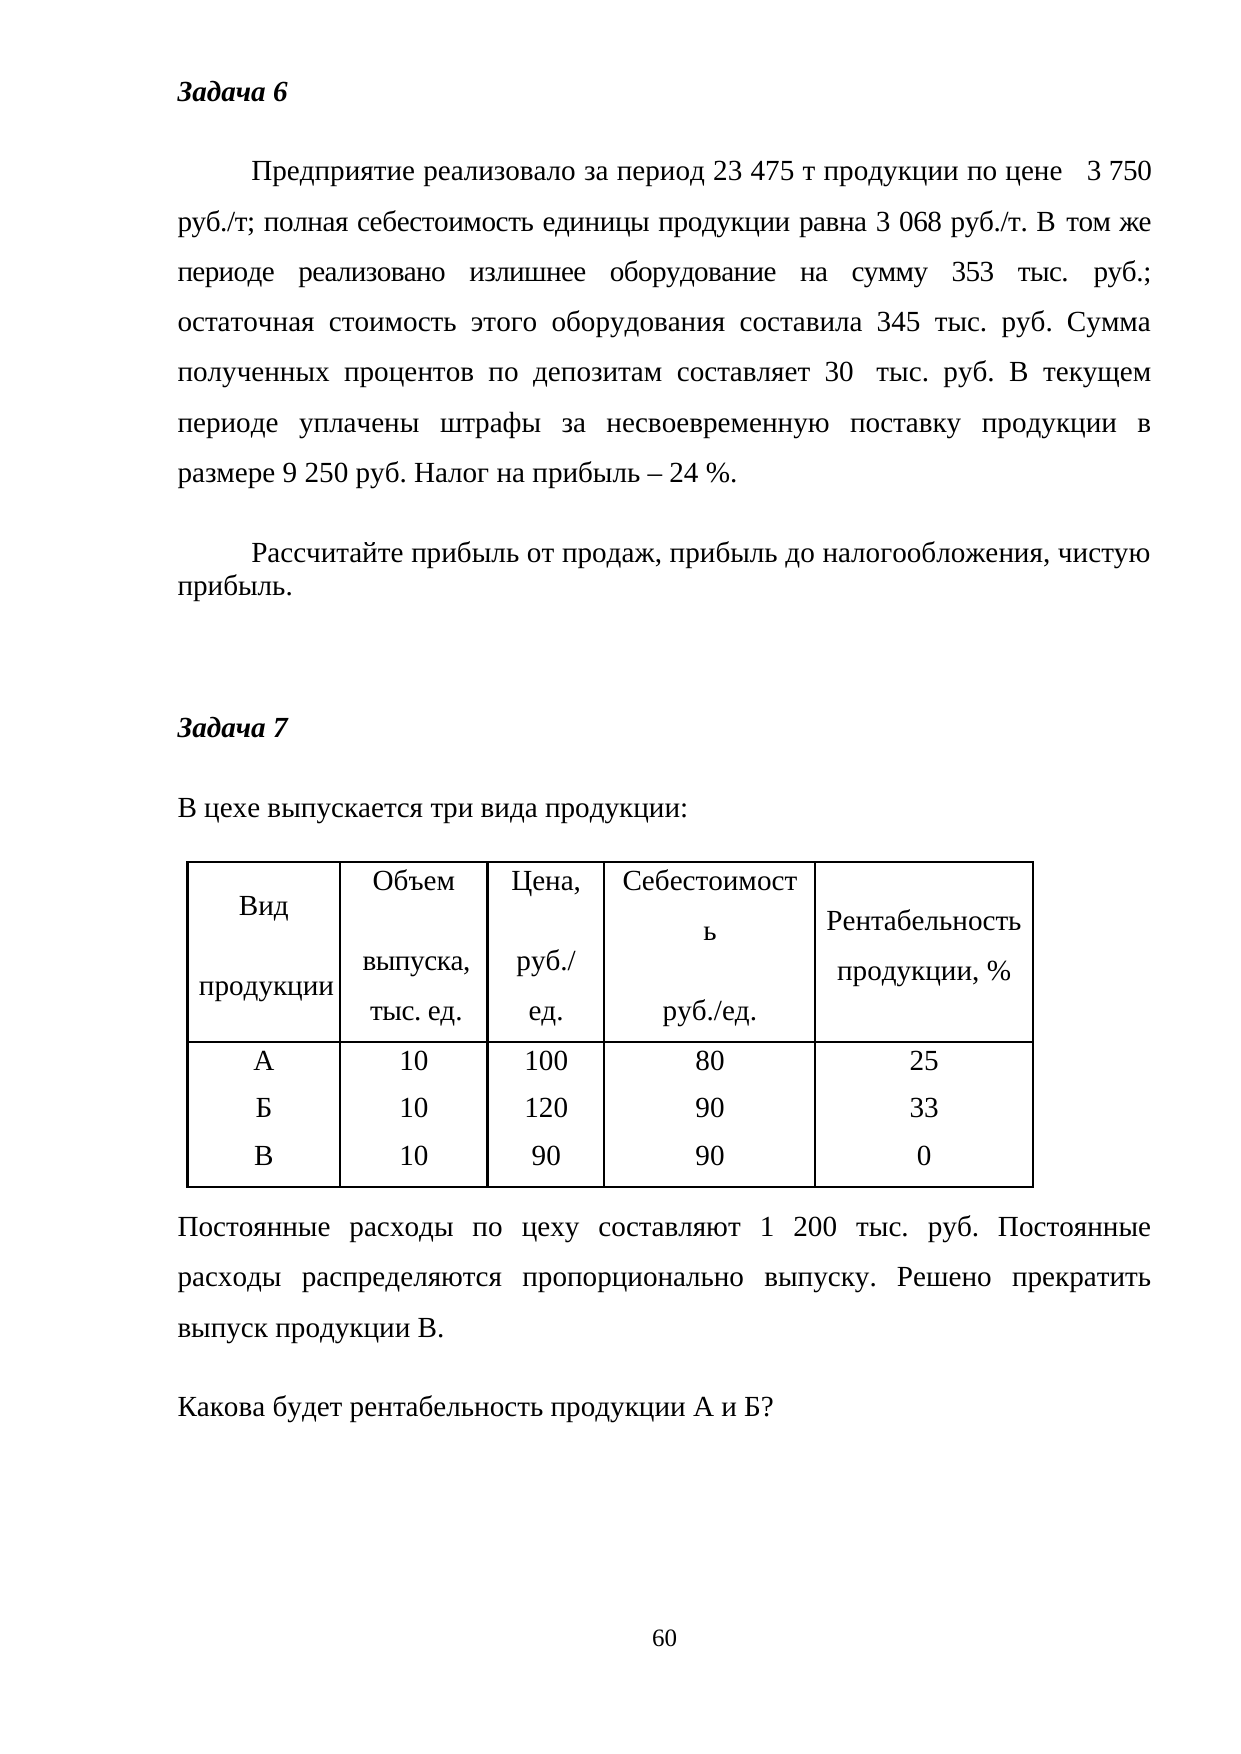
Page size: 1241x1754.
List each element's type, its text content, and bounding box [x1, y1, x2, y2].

table_header Рентабельность продукции, % [816, 863, 1032, 1041]
text Рассчитайте прибыль от продаж, прибыль до налогообложения, чистую прибыль. [177, 535, 1152, 602]
table_header Вид продукции [189, 863, 339, 1041]
table_cell 10 [341, 1139, 486, 1186]
text Задача 6 [177, 74, 1152, 107]
text В цехе выпускается три вида продукции: [177, 790, 1152, 823]
table_cell 25 [816, 1043, 1032, 1091]
table_cell В [189, 1139, 339, 1186]
table_cell 90 [489, 1139, 603, 1186]
text Задача 7 [177, 710, 1152, 744]
table_header Объем выпуска, тыс. ед. [341, 863, 486, 1041]
text Предприятие реализовало за период 23 475 т продукции по цене 3 750 руб./т; полная себестоимость единицы продукции равна 3 068 руб./т. В том же периоде реализовано излишнее оборудование на сумму 353 тыс. руб.; остаточная стоимость этого оборудования составила 345 тыс. руб. Сумма полученных процентов по депозитам составляет 30 тыс. руб. В текущем периоде уплачены штрафы за несвоевременную поставку продукции в размере 9 250 руб. Налог на прибыль – 24 %. [177, 153, 1152, 489]
table_cell 120 [489, 1091, 603, 1138]
table_header Цена, руб./ед. [489, 863, 603, 1041]
table_cell 80 [605, 1043, 814, 1091]
table_cell 10 [341, 1091, 486, 1138]
table_header Себестоимость руб./ед. [605, 863, 814, 1041]
table_cell 33 [816, 1091, 1032, 1138]
table_cell 90 [605, 1139, 814, 1186]
table_cell 0 [816, 1139, 1032, 1186]
table_cell 10 [341, 1043, 486, 1091]
table_cell 100 [489, 1043, 603, 1091]
table_cell Б [189, 1091, 339, 1138]
text Какова будет рентабельность продукции А и Б? [177, 1389, 1152, 1423]
table_cell А [189, 1043, 339, 1091]
table_cell 90 [605, 1091, 814, 1138]
text Постоянные расходы по цеху составляют 1 200 тыс. руб. Постоянные расходы распределяются пропорционально выпуску. Решено прекратить выпуск продукции В. [177, 1209, 1152, 1343]
